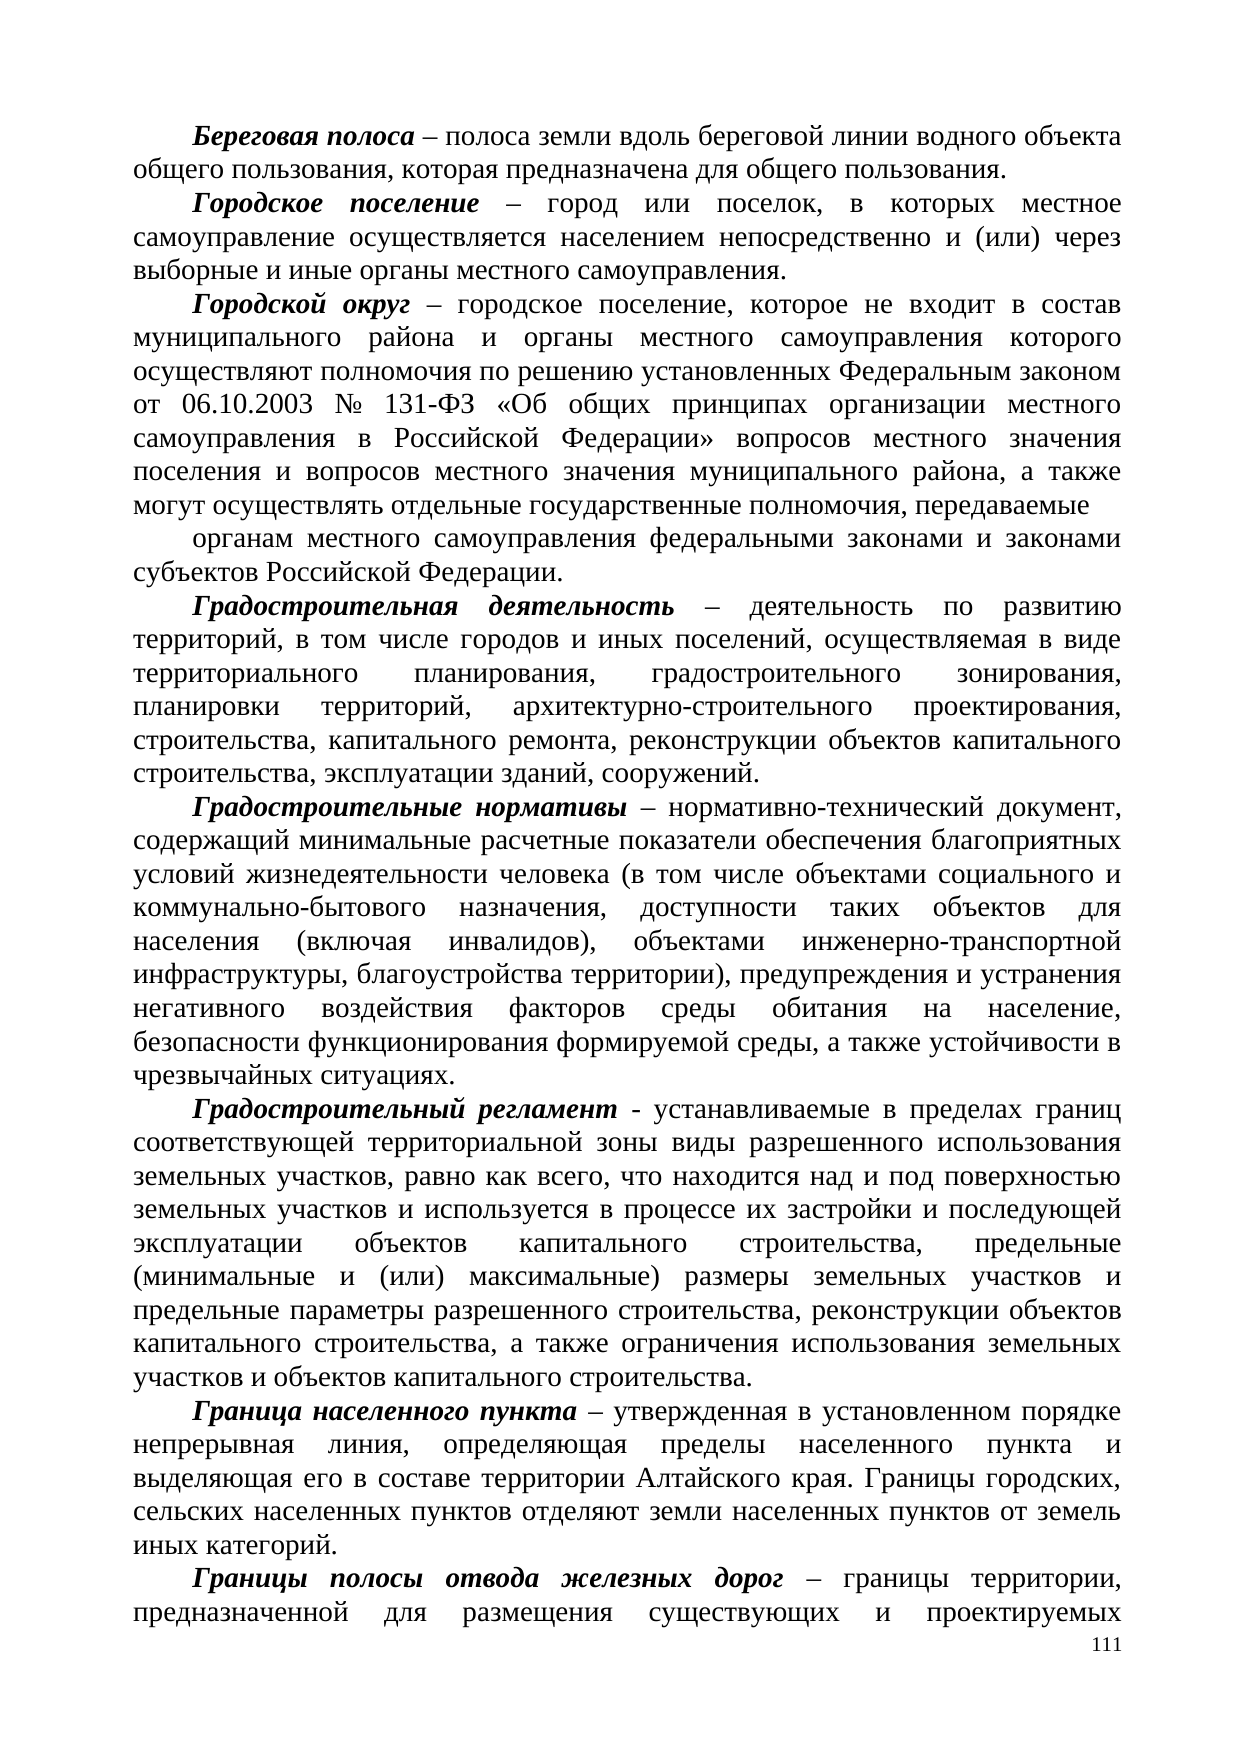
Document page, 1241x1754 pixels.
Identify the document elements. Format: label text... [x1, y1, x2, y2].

text Городской округ – городское поселение, которое не входит в состав муниципального района и органы местного самоуправления которого осуществляют полномочия по решению установленных Федеральным законом от 06.10.2003 № 131-ФЗ «Об общих принципах организации местного самоуправления в Российской Федерации» вопросов местного значения поселения и вопросов местного значения муниципального района, а также могут осуществлять отдельные государственные полномочия, передаваемые [133, 286, 1122, 521]
text Граница населенного пункта – утвержденная в установленном порядке непрерывная линия, определяющая пределы населенного пункта и выделяющая его в составе территории Алтайского края. Границы городских, сельских населенных пунктов отделяют земли населенных пунктов от земель иных категорий. [133, 1393, 1122, 1560]
text Градостроительная деятельность – деятельность по развитию территорий, в том числе городов и иных поселений, осуществляемая в виде территориального планирования, градостроительного зонирования, планировки территорий, архитектурно-строительного проектирования, строительства, капитального ремонта, реконструкции объектов капитального строительства, эксплуатации зданий, сооружений. [133, 588, 1122, 789]
text Градостроительный регламент - устанавливаемые в пределах границ соответствующей территориальной зоны виды разрешенного использования земельных участков, равно как всего, что находится над и под поверхностью земельных участков и используется в процессе их застройки и последующей эксплуатации объектов капитального строительства, предельные (минимальные и (или) максимальные) размеры земельных участков и предельные параметры разрешенного строительства, реконструкции объектов капитального строительства, а также ограничения использования земельных участков и объектов капитального строительства. [133, 1091, 1122, 1393]
text органам местного самоуправления федеральными законами и законами субъектов Российской Федерации. [133, 521, 1122, 588]
text Градостроительные нормативы – нормативно-технический документ, содержащий минимальные расчетные показатели обеспечения благоприятных условий жизнедеятельности человека (в том числе объектами социального и коммунально-бытового назначения, доступности таких объектов для населения (включая инвалидов), объектами инженерно-транспортной инфраструктуры, благоустройства территории), предупреждения и устранения негативного воздействия факторов среды обитания на население, безопасности функционирования формируемой среды, а также устойчивости в чрезвычайных ситуациях. [133, 789, 1122, 1091]
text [133, 1560, 1122, 1627]
text Береговая полоса – полоса земли вдоль береговой линии водного объекта общего пользования, которая предназначена для общего пользования. [133, 118, 1122, 185]
text Городское поселение – город или поселок, в которых местное самоуправление осуществляется населением непосредственно и (или) через выборные и иные органы местного самоуправления. [133, 185, 1122, 286]
